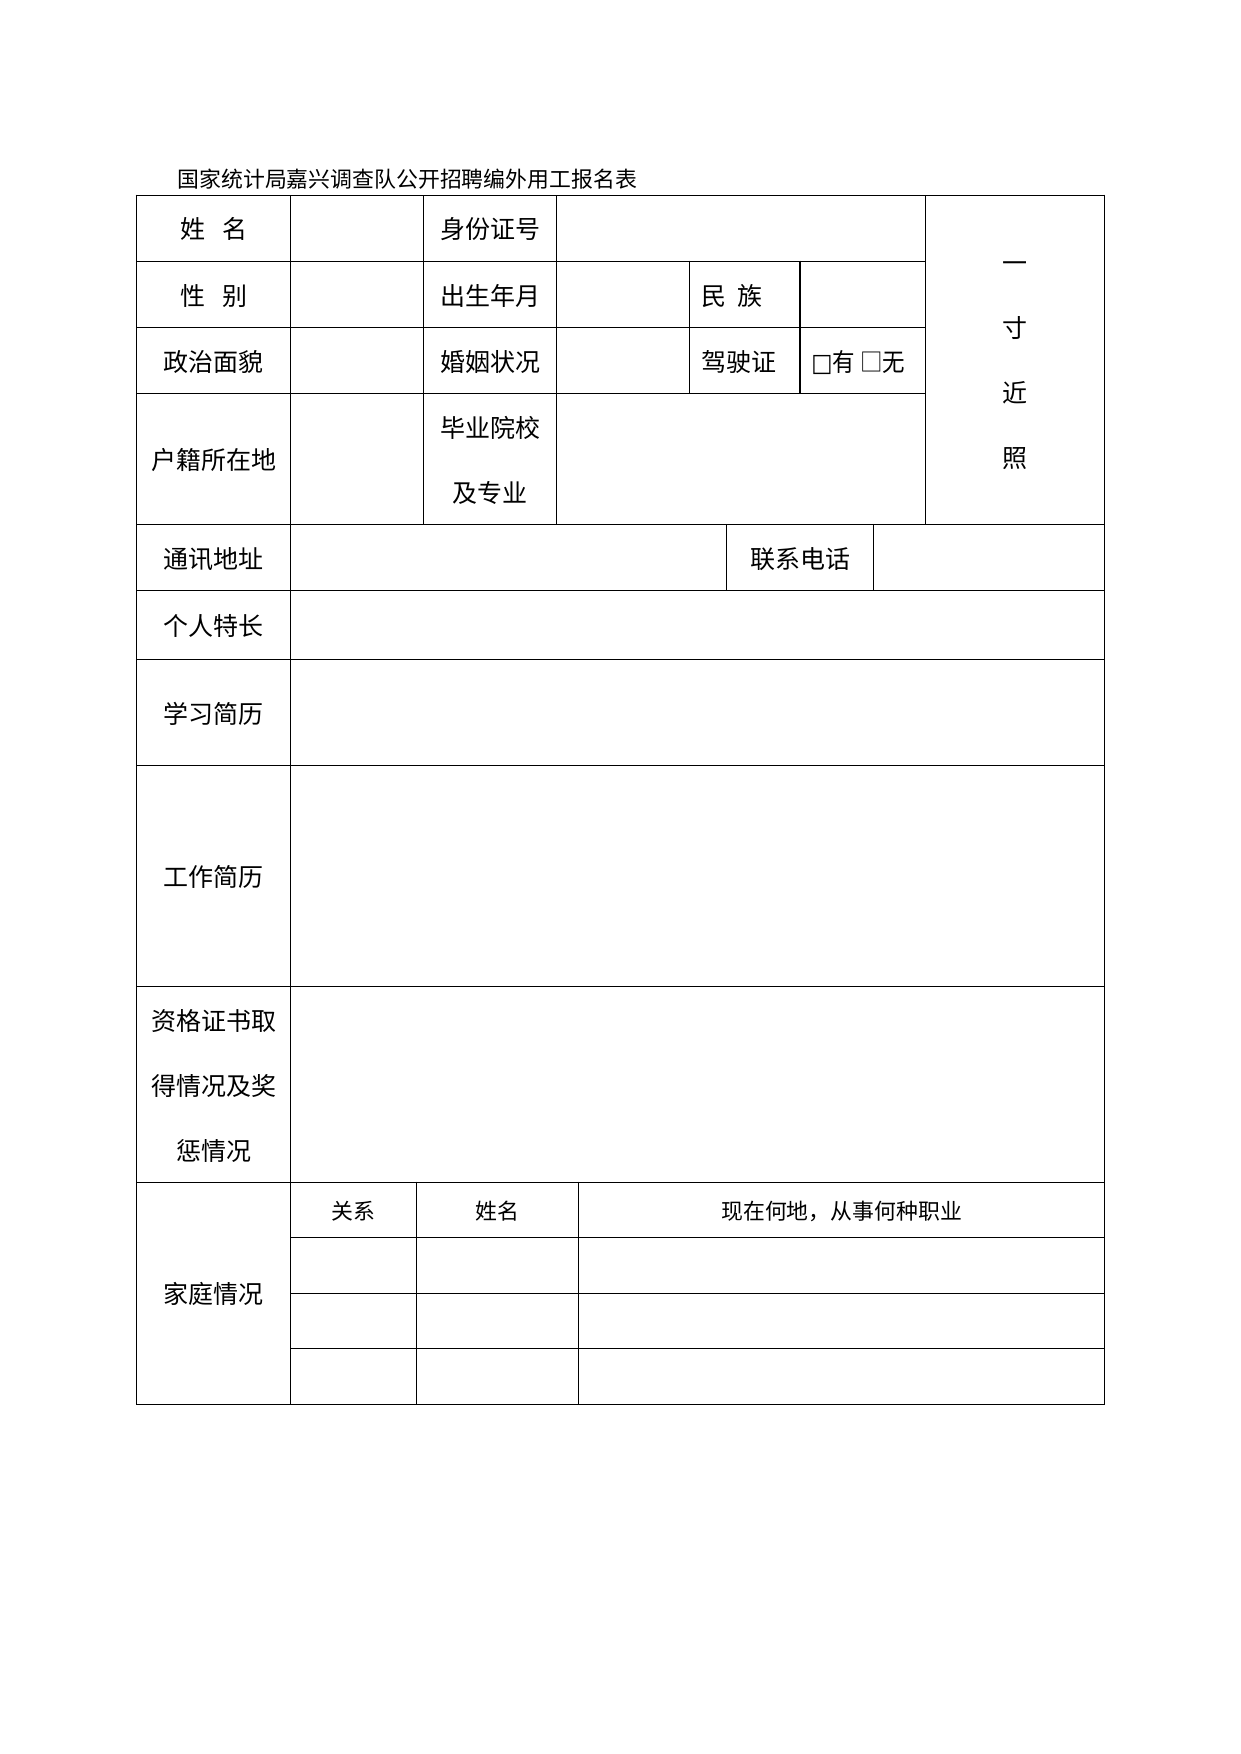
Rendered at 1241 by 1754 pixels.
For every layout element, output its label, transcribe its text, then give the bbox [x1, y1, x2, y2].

table_cell 民 族 [690, 262, 799, 327]
table_cell [291, 1349, 416, 1403]
table_cell [801, 262, 925, 327]
table_cell [291, 394, 423, 524]
table_cell 毕业院校 及专业 [424, 394, 556, 524]
table_cell 现在何地，从事何种职业 [579, 1183, 1104, 1237]
table_cell □有 □无 [801, 328, 925, 393]
table_cell [417, 1238, 578, 1293]
table_cell 个人特长 [137, 591, 290, 659]
table_cell 姓名 [417, 1183, 578, 1237]
table_cell 工作简历 [137, 766, 290, 986]
table_cell 联系电话 [727, 525, 873, 590]
table_cell [579, 1349, 1104, 1403]
table_cell 性 别 [137, 262, 290, 327]
table_cell 学习简历 [137, 660, 290, 765]
table_header 身份证号 [424, 196, 556, 261]
table_cell 资格证书取得情况及奖惩情况 [137, 987, 290, 1182]
table_cell [579, 1238, 1104, 1293]
table_cell [417, 1294, 578, 1348]
table_cell 家庭情况 [137, 1183, 290, 1403]
table_header 姓 名 [137, 196, 290, 261]
table_cell 通讯地址 [137, 525, 290, 590]
table_cell 驾驶证 [690, 328, 799, 393]
table_cell [417, 1349, 578, 1403]
table_cell [579, 1294, 1104, 1348]
table_cell [291, 328, 423, 393]
table_cell 出生年月 [424, 262, 556, 327]
table_header [291, 196, 423, 261]
table_cell [291, 525, 726, 590]
table_cell [557, 328, 689, 393]
table_cell [291, 262, 423, 327]
table_cell 关系 [291, 1183, 416, 1237]
table_header 一 寸 近 照 [926, 196, 1104, 524]
text 国家统计局嘉兴调查队公开招聘编外用工报名表 [177, 162, 1063, 194]
table_cell [291, 591, 1104, 659]
table_cell 政治面貌 [137, 328, 290, 393]
table_cell [291, 766, 1104, 986]
table_cell [557, 262, 689, 327]
table_cell [874, 525, 1104, 590]
table_cell [291, 1294, 416, 1348]
table_cell 婚姻状况 [424, 328, 556, 393]
table_cell [291, 1238, 416, 1293]
table_cell 户籍所在地 [137, 394, 290, 524]
table_header [557, 196, 925, 261]
table_cell [291, 660, 1104, 765]
table_cell [557, 394, 925, 524]
table_cell [291, 987, 1104, 1182]
